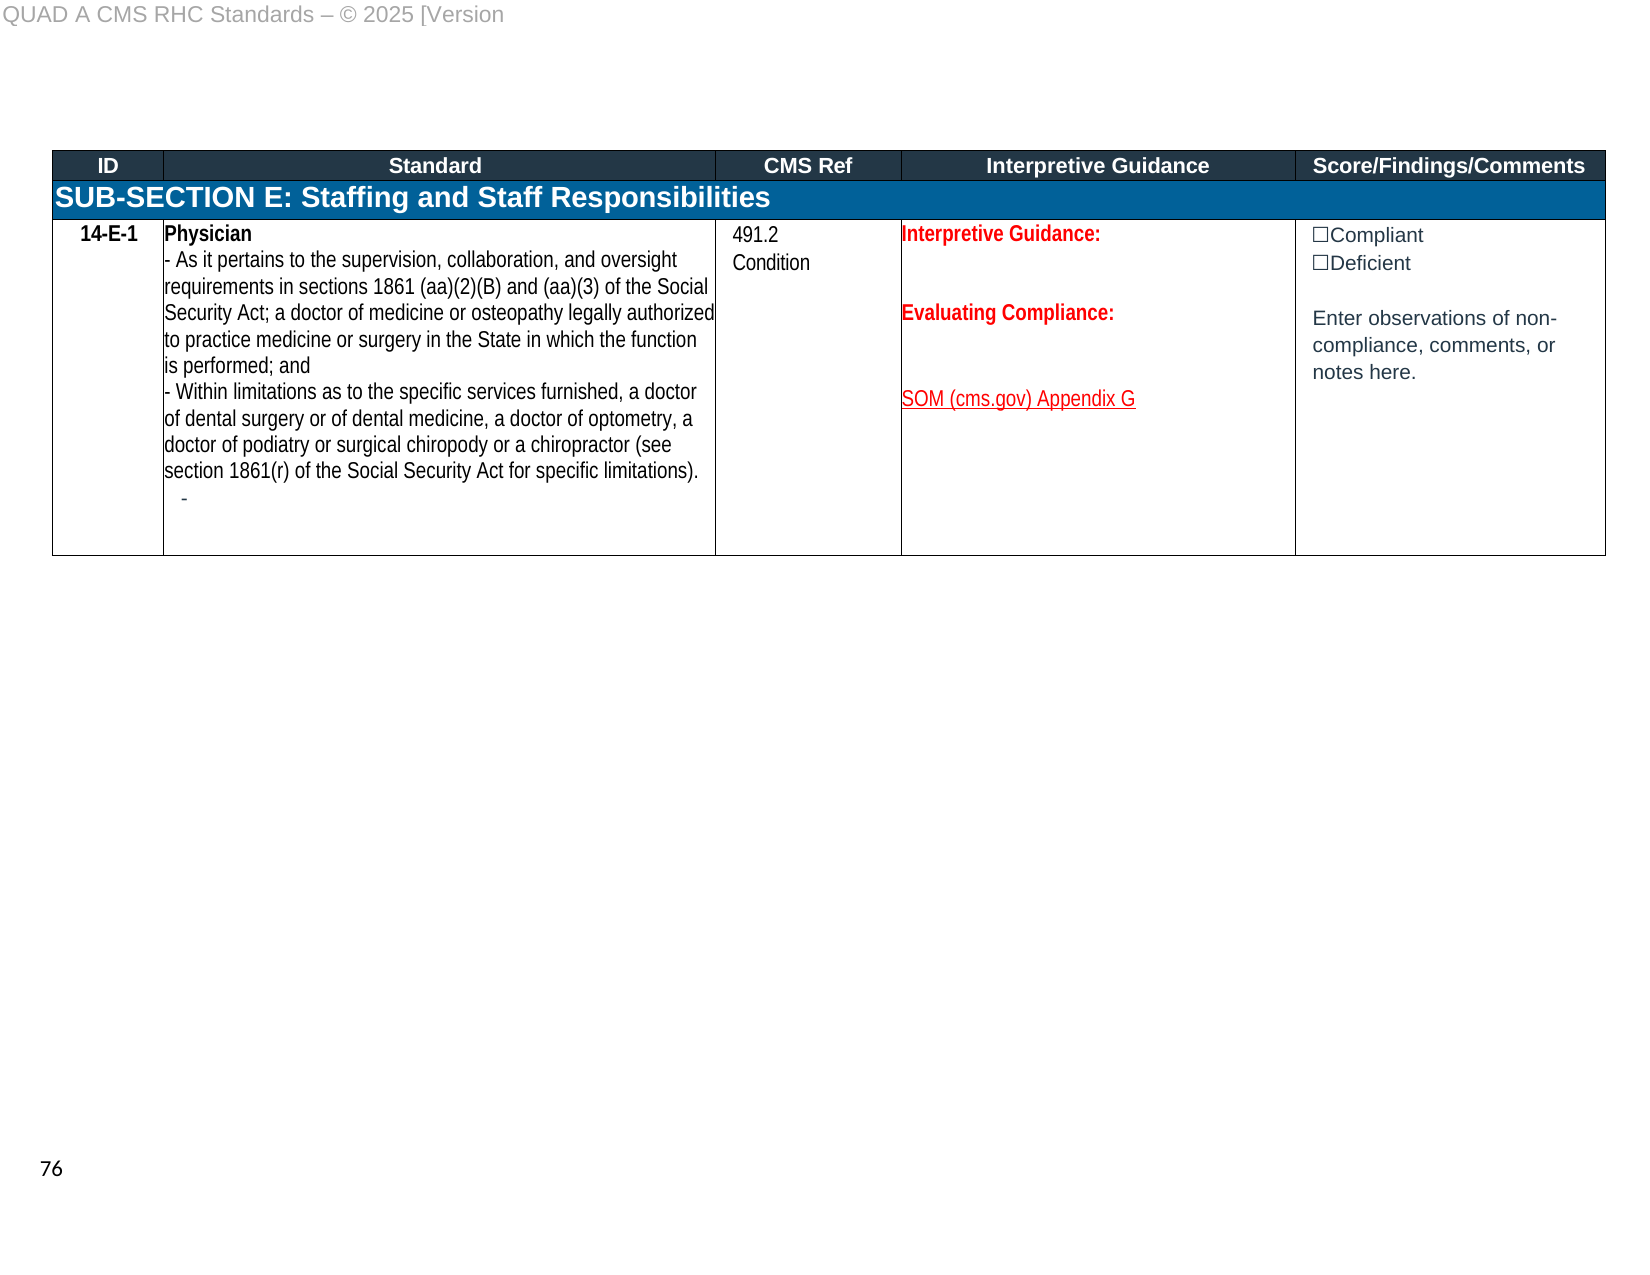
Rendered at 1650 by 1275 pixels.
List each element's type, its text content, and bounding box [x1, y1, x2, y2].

table_header Score/Findings/Comments [1296, 151, 1605, 180]
table_header Interpretive Guidance [902, 151, 1295, 180]
table_header Standard [164, 151, 715, 180]
table_cell 491.2 Condition [716, 220, 901, 554]
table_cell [1296, 220, 1605, 554]
table_header ID [53, 151, 163, 180]
table_cell Physician - As it pertains to the supervision, collaboration, and oversight requirements in sections 1861 (aa)(2)(B) and (aa)(3) of the Social Security Act; a doctor of medicine or osteopathy legally authorized to practice medicine or surgery in the State in which the function is performed; and - Within limitations as to the specific services furnished, a doctor of dental surgery or of dental medicine, a doctor of optometry, a doctor of podiatry or surgical chiropody or a chiropractor (see section 1861(r) of the Social Security Act for specific limitations). [164, 220, 715, 554]
table_cell 14-E-1 [53, 220, 163, 554]
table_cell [902, 220, 1295, 554]
table_header CMS Ref [716, 151, 901, 180]
table_cell SUB-SECTION E: Staffing and Staff Responsibilities [53, 181, 1605, 219]
